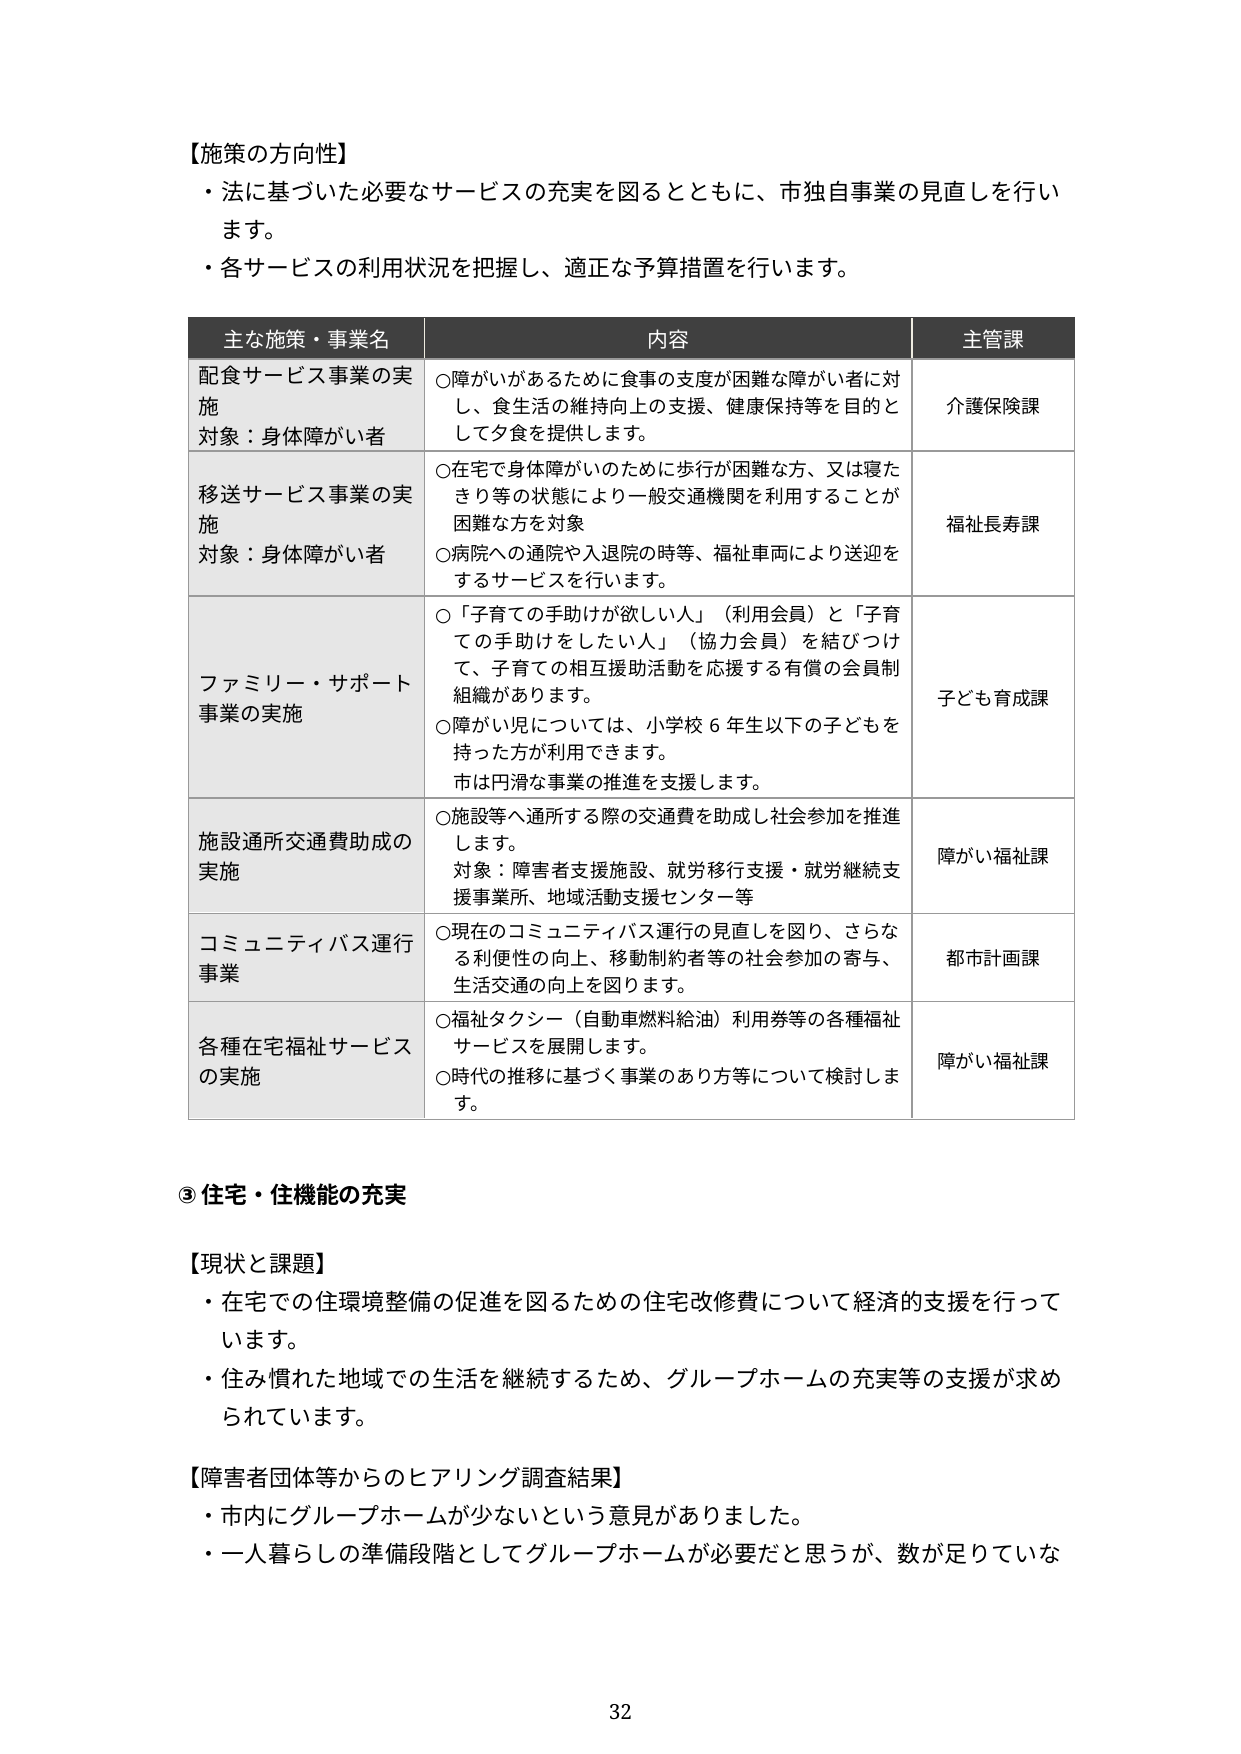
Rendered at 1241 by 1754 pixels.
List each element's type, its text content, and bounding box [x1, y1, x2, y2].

table_header 主管課 [913, 318, 1074, 358]
table_cell 施設通所交通費助成の実施 [189, 799, 424, 912]
table_cell ○在宅で身体障がいのために歩行が困難な方、又は寝たきり等の状態により一般交通機関を利用することが困難な方を対象 ○病院への通院や入退院の時等、福祉車両により送迎をするサービスを行います。 [425, 452, 911, 595]
table_cell 移送サービス事業の実施 対象：身体障がい者 [189, 452, 424, 595]
text 【施策の方向性】 [177, 136, 1063, 169]
table_cell 介護保険課 [913, 360, 1074, 450]
text ③住宅・住機能の充実 [177, 1177, 1063, 1210]
table_header 内容 [425, 318, 911, 358]
table_cell 福祉長寿課 [913, 452, 1074, 595]
table_cell 障がい福祉課 [913, 799, 1074, 912]
table_cell 都市計画課 [913, 914, 1074, 1001]
table_cell ○「子育ての手助けが欲しい人」（利用会員）と「子育ての手助けをしたい人」（協力会員）を結びつけて、子育ての相互援助活動を応援する有償の会員制組織があります。 ○障がい児については、小学校6 年生以下の子どもを持った方が利用できます。 市は円滑な事業の推進を支援します。 [425, 597, 911, 797]
table_cell 各種在宅福祉サービスの実施 [189, 1002, 424, 1118]
text ・住み慣れた地域での生活を継続するため、グループホームの充実等の支援が求められています。 [198, 1361, 1063, 1432]
text ・市内にグループホームが少ないという意見がありました。 [198, 1498, 1063, 1531]
table_cell コミュニティバス運行事業 [189, 914, 424, 1001]
table_header 主な施策・事業名 [189, 318, 424, 358]
table_cell ○福祉タクシー（自動車燃料給油）利用券等の各種福祉サービスを展開します。 ○時代の推移に基づく事業のあり方等について検討します。 [425, 1002, 911, 1118]
text ・在宅での住環境整備の促進を図るための住宅改修費について経済的支援を行っています。 [198, 1284, 1063, 1356]
table_cell 配食サービス事業の実施 対象：身体障がい者 [189, 360, 424, 450]
table_cell ○現在のコミュニティバス運行の見直しを図り、さらなる利便性の向上、移動制約者等の社会参加の寄与、生活交通の向上を図ります。 [425, 914, 911, 1001]
text ・法に基づいた必要なサービスの充実を図るとともに、市独自事業の見直しを行います。 [198, 174, 1063, 245]
table_cell ○施設等へ通所する際の交通費を助成し社会参加を推進します。 対象：障害者支援施設、就労移行支援・就労継続支援事業所、地域活動支援センター等 [425, 799, 911, 912]
text 【現状と課題】 [177, 1246, 1063, 1279]
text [198, 1536, 1063, 1569]
text ・各サービスの利用状況を把握し、適正な予算措置を行います。 [198, 250, 1063, 283]
table_cell 子ども育成課 [913, 597, 1074, 797]
table_cell 障がい福祉課 [913, 1002, 1074, 1118]
text 【障害者団体等からのヒアリング調査結果】 [177, 1459, 1063, 1493]
table_cell ○障がいがあるために食事の支度が困難な障がい者に対し、食生活の維持向上の支援、健康保持等を目的として夕食を提供します。 [425, 360, 911, 450]
table_cell ファミリー・サポート事業の実施 [189, 597, 424, 797]
